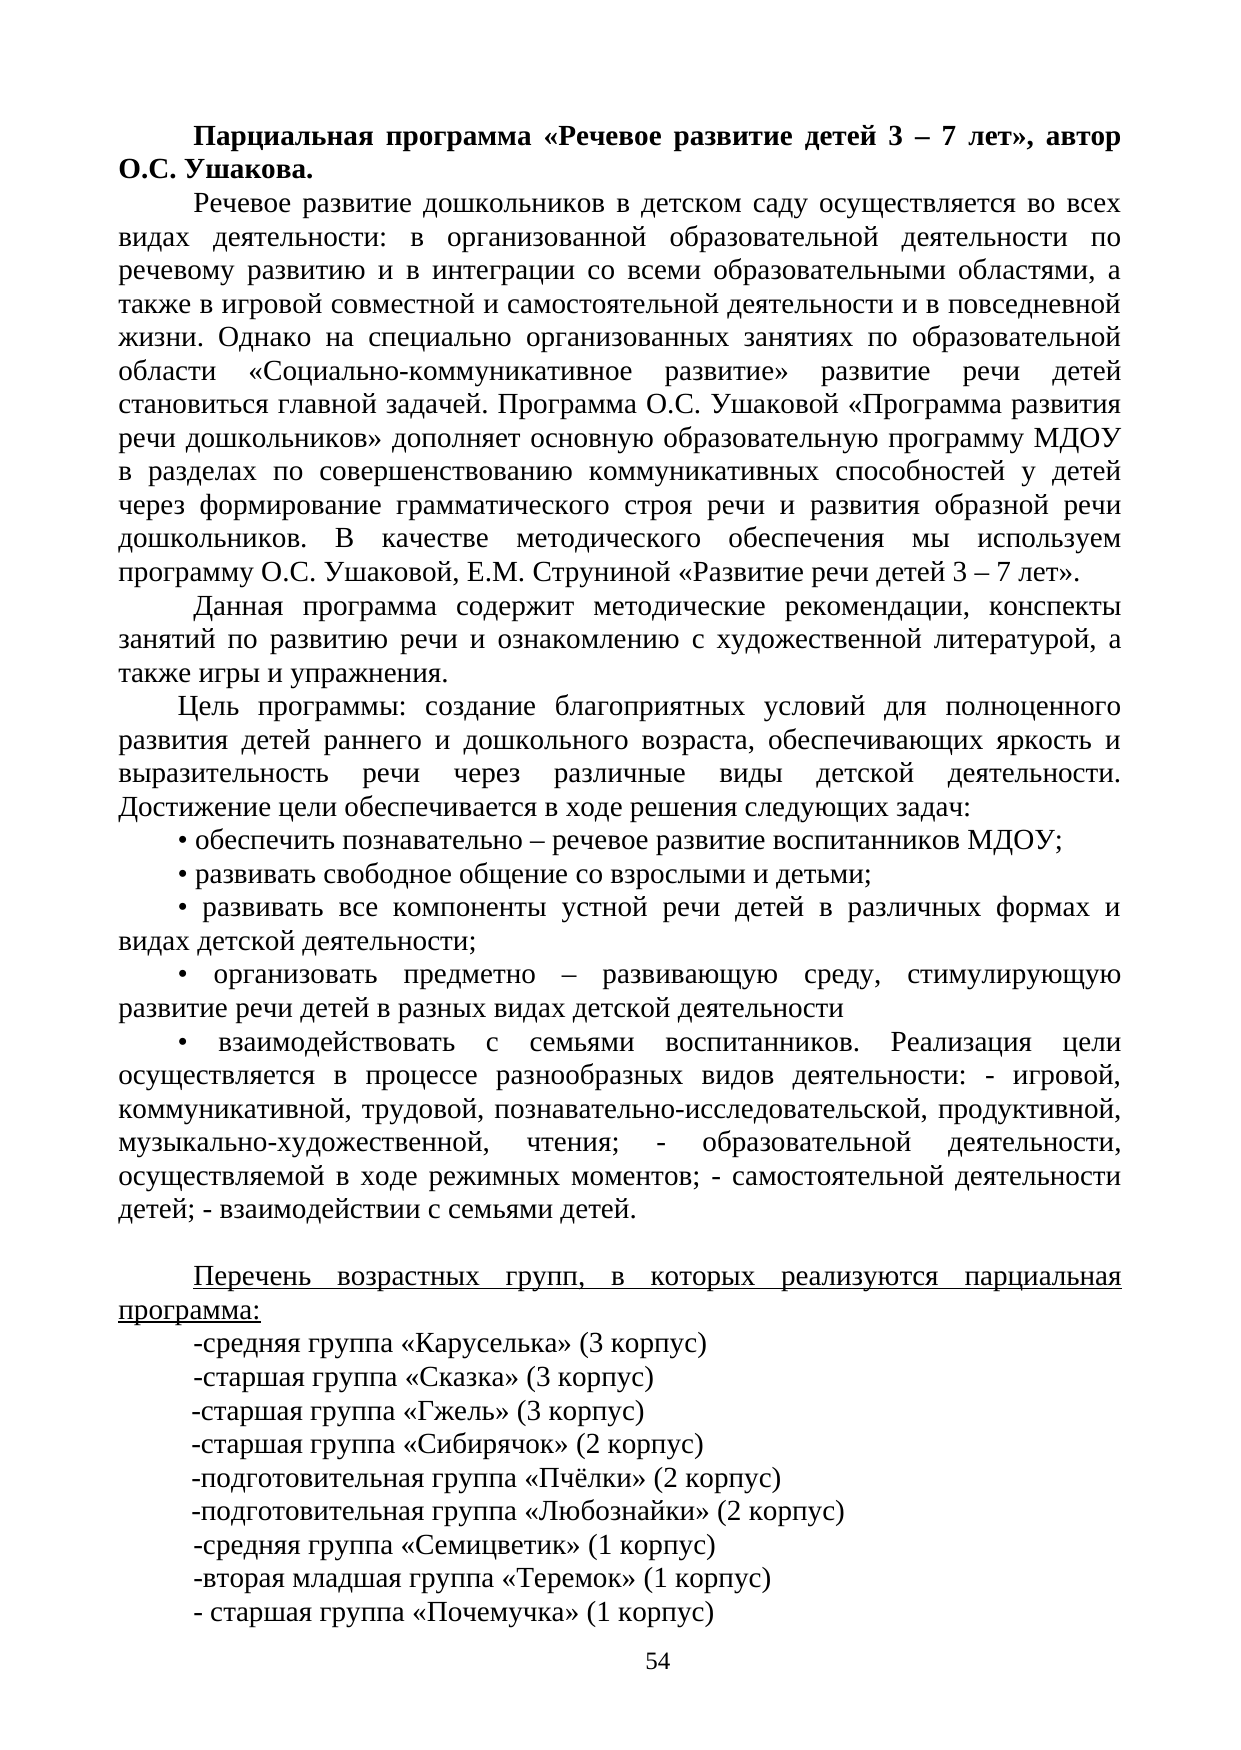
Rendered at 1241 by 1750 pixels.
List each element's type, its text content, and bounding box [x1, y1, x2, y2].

text -средняя группа «Каруселька» (3 корпус) [118, 1326, 1122, 1359]
text -вторая младшая группа «Теремок» (1 корпус) [118, 1560, 1122, 1594]
text • организовать предметно – развивающую среду, стимулирующую развитие речи детей в разных видах детской деятельности [118, 957, 1122, 1024]
text • обеспечить познавательно – речевое развитие воспитанников МДОУ; [118, 822, 1122, 856]
text -подготовительная группа «Пчёлки» (2 корпус) [118, 1460, 1122, 1493]
text Перечень возрастных групп, в которых реализуются парциальная программа: [118, 1258, 1122, 1326]
text Парциальная программа «Речевое развитие детей 3 – 7 лет», автор О.С. Ушакова. [118, 118, 1122, 185]
text -старшая группа «Сказка» (3 корпус) [118, 1359, 1122, 1393]
text Речевое развитие дошкольников в детском саду осуществляется во всех видах деятельности: в организованной образовательной деятельности по речевому развитию и в интеграции со всеми образовательными областями, а также в игровой совместной и самостоятельной деятельности и в повседневной жизни. Однако на специально организованных занятиях по образовательной области «Социально-коммуникативное развитие» развитие речи детей становиться главной задачей. Программа О.С. Ушаковой «Программа развития речи дошкольников» дополняет основную образовательную программу МДОУ в разделах по совершенствованию коммуникативных способностей у детей через формирование грамматического строя речи и развития образной речи дошкольников. В качестве методического обеспечения мы используем программу О.С. Ушаковой, Е.М. Струниной «Развитие речи детей 3 – 7 лет». [118, 185, 1122, 588]
text - старшая группа «Почемучка» (1 корпус) [118, 1594, 1122, 1627]
text Данная программа содержит методические рекомендации, конспекты занятий по развитию речи и ознакомлению с художественной литературой, а также игры и упражнения. [118, 588, 1122, 688]
text • взаимодействовать с семьями воспитанников. Реализация цели осуществляется в процессе разнообразных видов деятельности: - игровой, коммуникативной, трудовой, познавательно-исследовательской, продуктивной, музыкально-художественной, чтения; - образовательной деятельности, осуществляемой в ходе режимных моментов; - самостоятельной деятельности детей; - взаимодействии с семьями детей. [118, 1024, 1122, 1225]
text • развивать свободное общение со взрослыми и детьми; [118, 856, 1122, 889]
text • развивать все компоненты устной речи детей в различных формах и видах детской деятельности; [118, 889, 1122, 957]
text -старшая группа «Гжель» (3 корпус) [118, 1393, 1122, 1426]
text Цель программы: создание благоприятных условий для полноценного развития детей раннего и дошкольного возраста, обеспечивающих яркость и выразительность речи через различные виды детской деятельности. Достижение цели обеспечивается в ходе решения следующих задач: [118, 688, 1122, 822]
text -старшая группа «Сибирячок» (2 корпус) [118, 1426, 1122, 1460]
text -средняя группа «Семицветик» (1 корпус) [118, 1527, 1122, 1560]
text -подготовительная группа «Любознайки» (2 корпус) [118, 1493, 1122, 1527]
